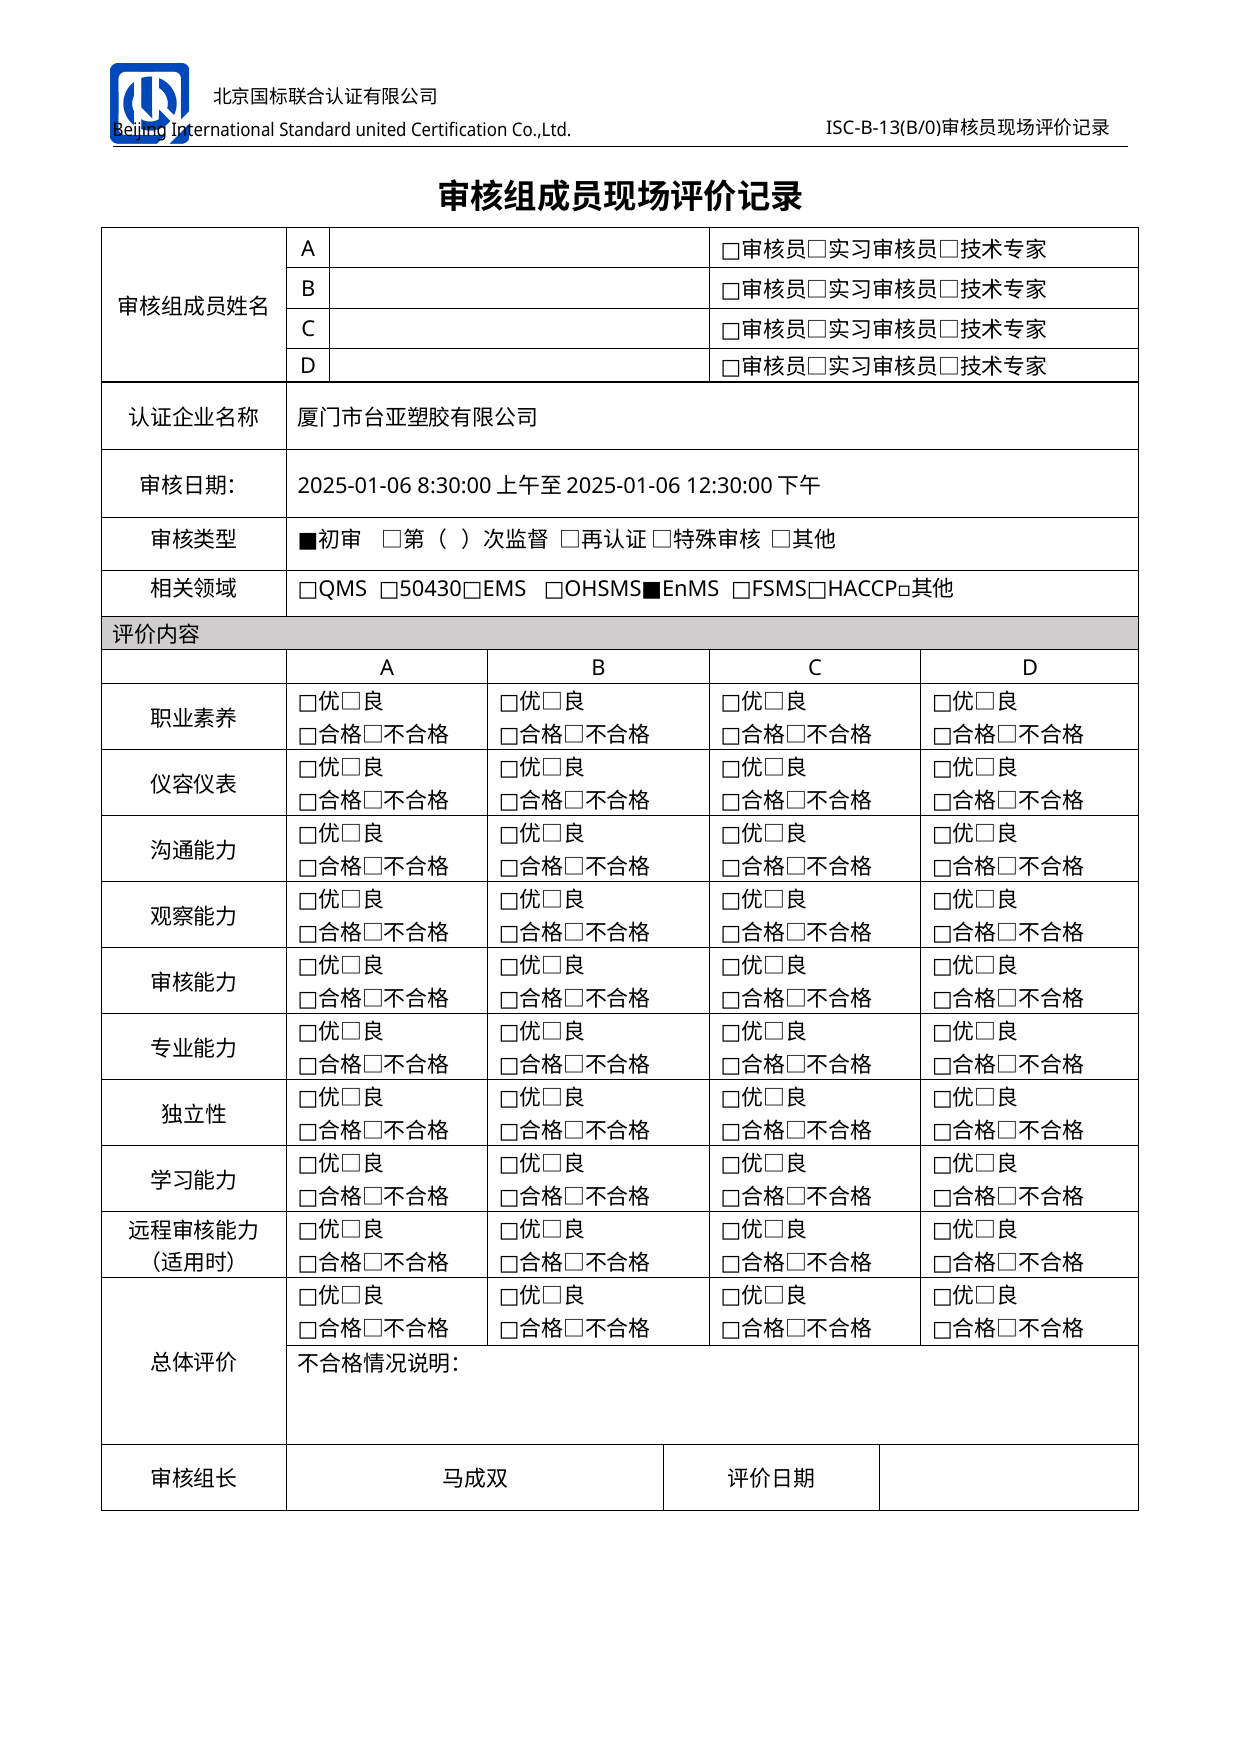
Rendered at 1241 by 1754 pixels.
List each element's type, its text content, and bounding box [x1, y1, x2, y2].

table_cell 马成双 [287, 1445, 663, 1509]
table_cell □优□良 □合格□不合格 [710, 1278, 920, 1345]
table_cell □优□良 □合格□不合格 [921, 1014, 1138, 1079]
table_cell 认证企业名称 [102, 383, 286, 449]
table_cell □优□良 □合格□不合格 [921, 1146, 1138, 1211]
table_cell 总体评价 [102, 1278, 286, 1443]
table_cell □审核员□实习审核员□技术专家 [710, 268, 1138, 308]
table_cell □优□良 □合格□不合格 [287, 1212, 487, 1277]
table_cell [880, 1445, 1138, 1509]
table_cell □优□良 □合格□不合格 [488, 1278, 709, 1345]
table_cell □优□良 □合格□不合格 [287, 948, 487, 1013]
table_cell [330, 349, 709, 381]
table_cell ■初审 □第（ ）次监督 □再认证 □特殊审核 □其他 [287, 518, 1138, 570]
table_cell □优□良 □合格□不合格 [710, 816, 920, 881]
table_cell □优□良 □合格□不合格 [710, 1080, 920, 1145]
table_cell □优□良 □合格□不合格 [921, 684, 1138, 749]
table_cell [330, 309, 709, 348]
table_cell □优□良 □合格□不合格 [287, 882, 487, 947]
table_cell □优□良 □合格□不合格 [710, 750, 920, 815]
table_cell □优□良 □合格□不合格 [921, 1212, 1138, 1277]
table_cell □优□良 □合格□不合格 [710, 1212, 920, 1277]
table_cell □优□良 □合格□不合格 [921, 750, 1138, 815]
table_cell □优□良 □合格□不合格 [488, 882, 709, 947]
table_cell □QMS □50430□EMS □OHSMS■EnMS □FSMS□HACCP□其他 [287, 571, 1138, 616]
table_cell □优□良 □合格□不合格 [488, 1080, 709, 1145]
table_cell □优□良 □合格□不合格 [488, 948, 709, 1013]
table_cell □优□良 □合格□不合格 [710, 948, 920, 1013]
table_header 审核组成员姓名 [102, 228, 286, 381]
table_cell 相关领域 [102, 571, 286, 616]
table_cell □优□良 □合格□不合格 [710, 684, 920, 749]
table_header □审核员□实习审核员□技术专家 [710, 228, 1138, 267]
table_header [330, 228, 709, 267]
table_cell 不合格情况说明： [287, 1346, 1138, 1443]
table_cell 仪容仪表 [102, 750, 286, 815]
table_cell □优□良 □合格□不合格 [921, 1080, 1138, 1145]
table_cell □优□良 □合格□不合格 [287, 1278, 487, 1345]
table_cell □优□良 □合格□不合格 [488, 816, 709, 881]
table_cell □优□良 □合格□不合格 [488, 750, 709, 815]
table_cell □优□良 □合格□不合格 [287, 1146, 487, 1211]
table_cell A [287, 650, 487, 683]
table_cell □优□良 □合格□不合格 [710, 1014, 920, 1079]
picture [110, 63, 190, 144]
table_cell 沟通能力 [102, 816, 286, 881]
table_cell □优□良 □合格□不合格 [710, 882, 920, 947]
table_cell □优□良 □合格□不合格 [710, 1146, 920, 1211]
table_cell C [287, 309, 329, 348]
table_cell B [488, 650, 709, 683]
table_cell □优□良 □合格□不合格 [921, 816, 1138, 881]
table_cell □优□良 □合格□不合格 [921, 882, 1138, 947]
table_cell 审核组长 [102, 1445, 286, 1509]
table_cell D [287, 349, 329, 381]
table_cell 评价日期 [664, 1445, 879, 1509]
table_cell 厦门市台亚塑胶有限公司 [287, 383, 1138, 449]
table_cell □优□良 □合格□不合格 [488, 1212, 709, 1277]
table_cell [330, 268, 709, 308]
table_cell 审核类型 [102, 518, 286, 570]
table_cell B [287, 268, 329, 308]
table_cell □优□良 □合格□不合格 [287, 816, 487, 881]
table_cell 审核能力 [102, 948, 286, 1013]
table_cell 审核日期： [102, 450, 286, 517]
table_cell □优□良 □合格□不合格 [287, 1014, 487, 1079]
table_cell □优□良 □合格□不合格 [287, 684, 487, 749]
table_cell □优□良 □合格□不合格 [488, 684, 709, 749]
text 审核组成员现场评价记录 [112, 162, 1128, 227]
table_cell 观察能力 [102, 882, 286, 947]
table_cell D [921, 650, 1138, 683]
table_cell □优□良 □合格□不合格 [921, 948, 1138, 1013]
table_cell 2025-01-06 8:30:00上午至2025-01-06 12:30:00下午 [287, 450, 1138, 517]
table_cell 专业能力 [102, 1014, 286, 1079]
table_cell □审核员□实习审核员□技术专家 [710, 309, 1138, 348]
table_cell C [710, 650, 920, 683]
table_cell □审核员□实习审核员□技术专家 [710, 349, 1138, 381]
table_cell □优□良 □合格□不合格 [287, 1080, 487, 1145]
table_cell 评价内容 [102, 617, 1138, 649]
table_cell 独立性 [102, 1080, 286, 1145]
table_cell □优□良 □合格□不合格 [287, 750, 487, 815]
table_cell 远程审核能力 （适用时） [102, 1212, 286, 1277]
table_cell □优□良 □合格□不合格 [921, 1278, 1138, 1345]
table_header A [287, 228, 329, 267]
table_cell □优□良 □合格□不合格 [488, 1014, 709, 1079]
table_cell 学习能力 [102, 1146, 286, 1211]
table_cell [102, 650, 286, 683]
table_cell 职业素养 [102, 684, 286, 749]
table_cell □优□良 □合格□不合格 [488, 1146, 709, 1211]
